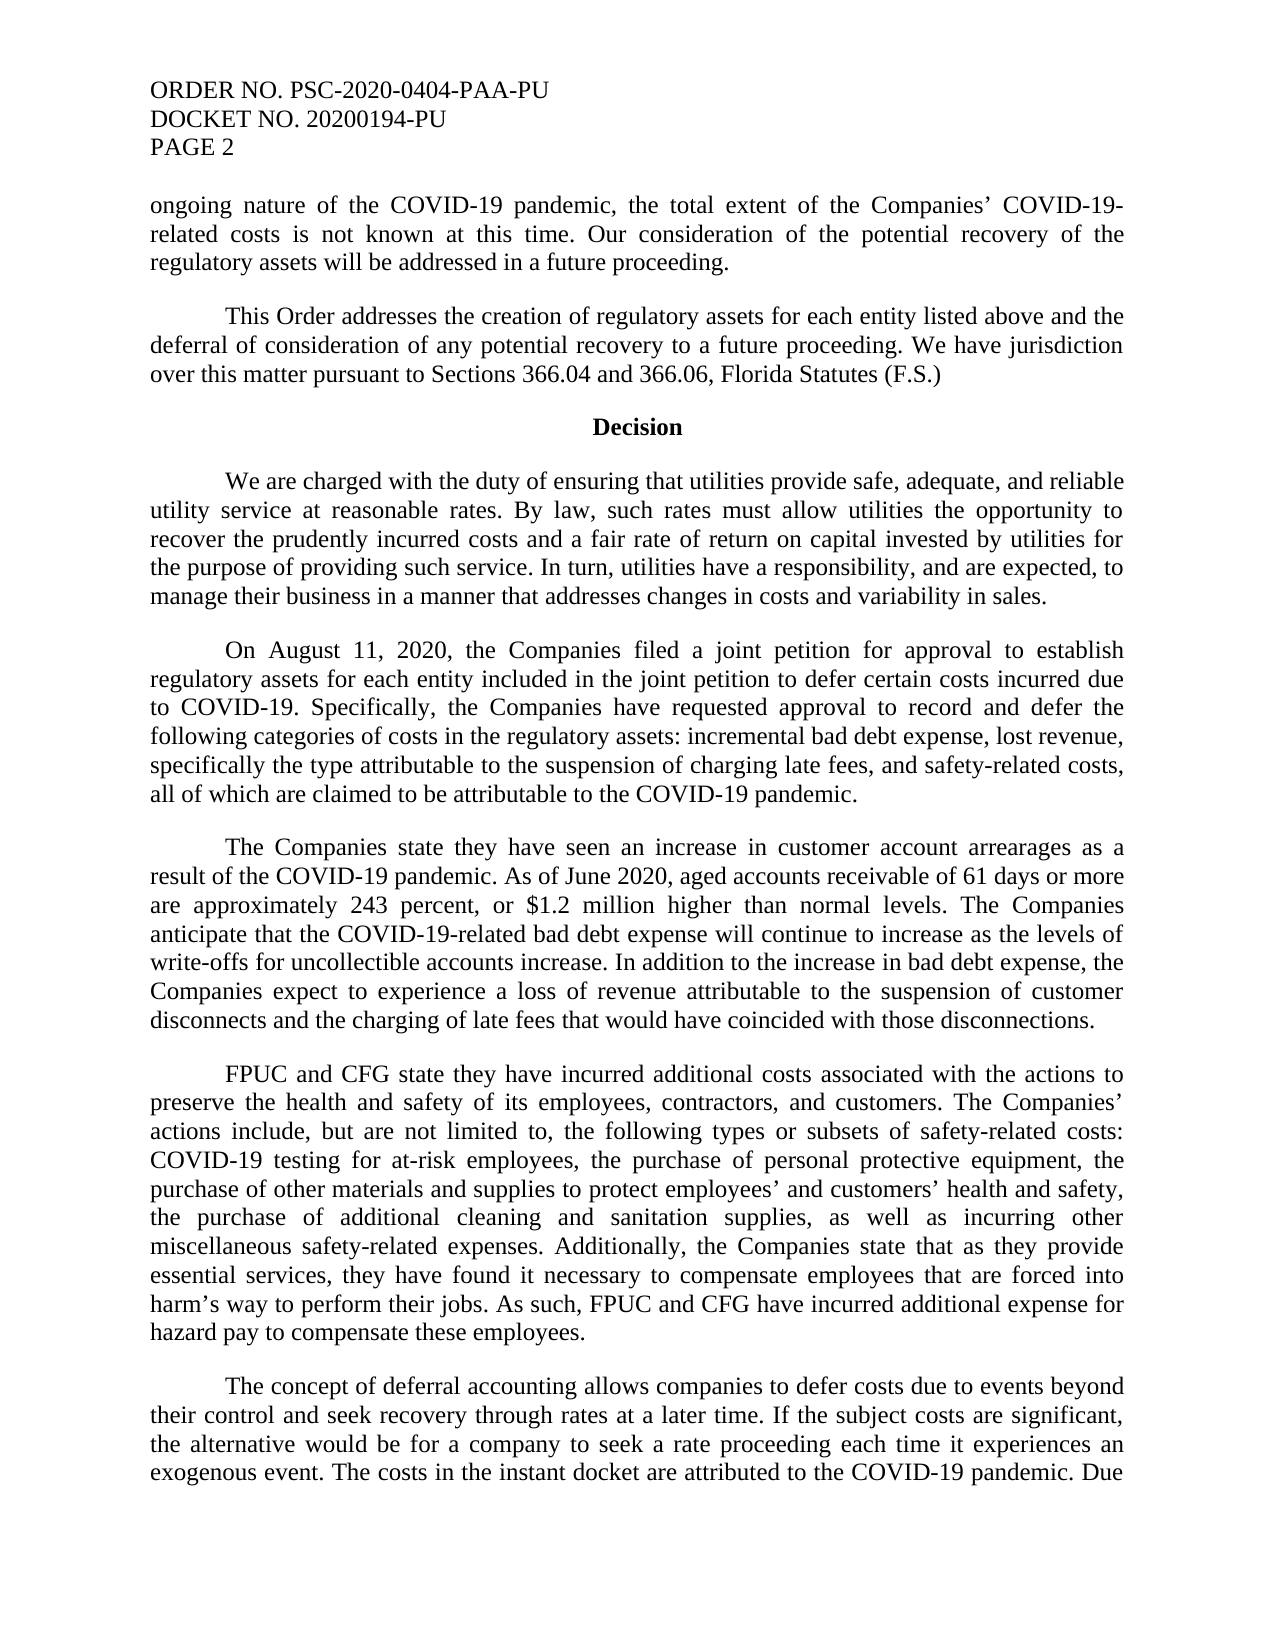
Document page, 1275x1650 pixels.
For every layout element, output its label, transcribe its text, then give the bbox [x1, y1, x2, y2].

text The Companies state they have seen an increase in customer account arrearages as a result of the COVID-19 pandemic. As of June 2020, aged accounts receivable of 61 days or more are approximately 243 percent, or $1.2 million higher than normal levels. The Companies anticipate that the COVID-19-related bad debt expense will continue to increase as the levels of write-offs for uncollectible accounts increase. In addition to the increase in bad debt expense, the Companies expect to experience a loss of revenue attributable to the suspension of customer disconnects and the charging of late fees that would have coincided with those disconnections. [150, 832, 1125, 1034]
text Decision [150, 412, 1125, 441]
text On August 11, 2020, the Companies filed a joint petition for approval to establish regulatory assets for each entity included in the joint petition to defer certain costs incurred due to COVID-19. Specifically, the Companies have requested approval to record and defer the following categories of costs in the regulatory assets: incremental bad debt expense, lost revenue, specifically the type attributable to the suspension of charging late fees, and safety-related costs, all of which are claimed to be attributable to the COVID-19 pandemic. [150, 635, 1125, 807]
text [150, 190, 1125, 276]
text We are charged with the duty of ensuring that utilities provide safe, adequate, and reliable utility service at reasonable rates. By law, such rates must allow utilities the opportunity to recover the prudently incurred costs and a fair rate of return on capital invested by utilities for the purpose of providing such service. In turn, utilities have a responsibility, and are expected, to manage their business in a manner that addresses changes in costs and variability in sales. [150, 466, 1125, 610]
text FPUC and CFG state they have incurred additional costs associated with the actions to preserve the health and safety of its employees, contractors, and customers. The Companies’ actions include, but are not limited to, the following types or subsets of safety-related costs: COVID-19 testing for at-risk employees, the purchase of personal protective equipment, the purchase of other materials and supplies to protect employees’ and customers’ health and safety, the purchase of additional cleaning and sanitation supplies, as well as incurring other miscellaneous safety-related expenses. Additionally, the Companies state that as they provide essential services, they have found it necessary to compensate employees that are forced into harm’s way to perform their jobs. As such, FPUC and CFG have incurred additional expense for hazard pay to compensate these employees. [150, 1059, 1125, 1346]
text This Order addresses the creation of regulatory assets for each entity listed above and the deferral of consideration of any potential recovery to a future proceeding. We have jurisdiction over this matter pursuant to Sections 366.04 and 366.06, Florida Statutes (F.S.) [150, 301, 1125, 387]
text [150, 1371, 1125, 1486]
